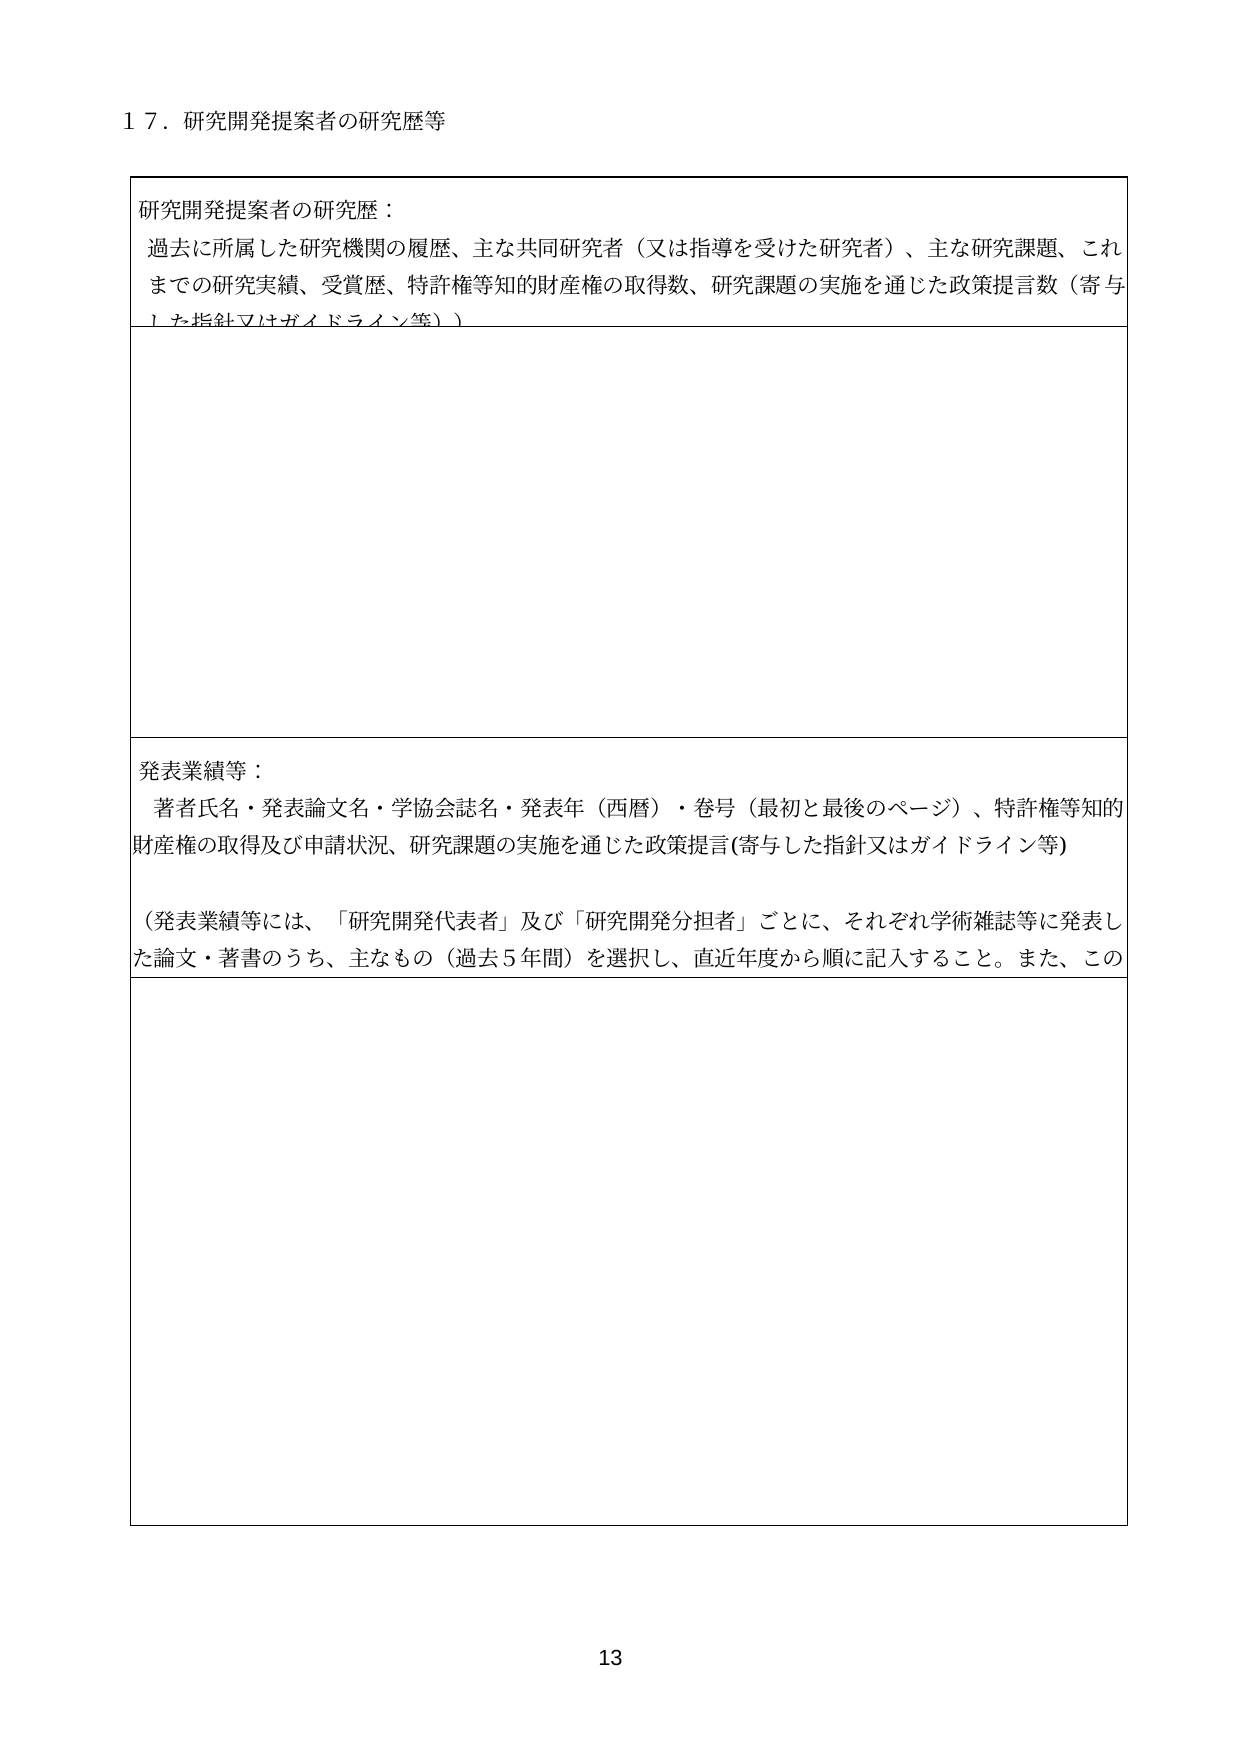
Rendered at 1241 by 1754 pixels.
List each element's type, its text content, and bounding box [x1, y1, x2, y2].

table_header 研究開発提案者の研究歴： 過去に所属した研究機関の履歴、主な共同研究者（又は指導を受けた研究者）、主な研究課題、これまでの研究実績、受賞歴、特許権等知的財産権の取得数、研究課題の実施を通じた政策提言数（寄与した指針又はガイドライン等）） [131, 178, 1127, 326]
table_cell [131, 978, 1127, 1525]
table_cell [131, 327, 1127, 737]
table_cell 発表業績等： 著者氏名・発表論文名・学協会誌名・発表年（西暦）・卷号（最初と最後のページ）、特許権等知的財産権の取得及び申請状況、研究課題の実施を通じた政策提言(寄与した指針又はガイドライン等) （発表業績等には、「研究開発代表者」及び「研究開発分担者」ごとに、それぞれ学術雑誌等に発表した論文・著書のうち、主なもの（過去５年間）を選択し、直近年度から順に記入すること。また、この提案課題に直接関連した論文・著書については、「○」を付すこと。） [131, 738, 1127, 977]
text １７．研究開発提案者の研究歴等 [118, 101, 1102, 139]
